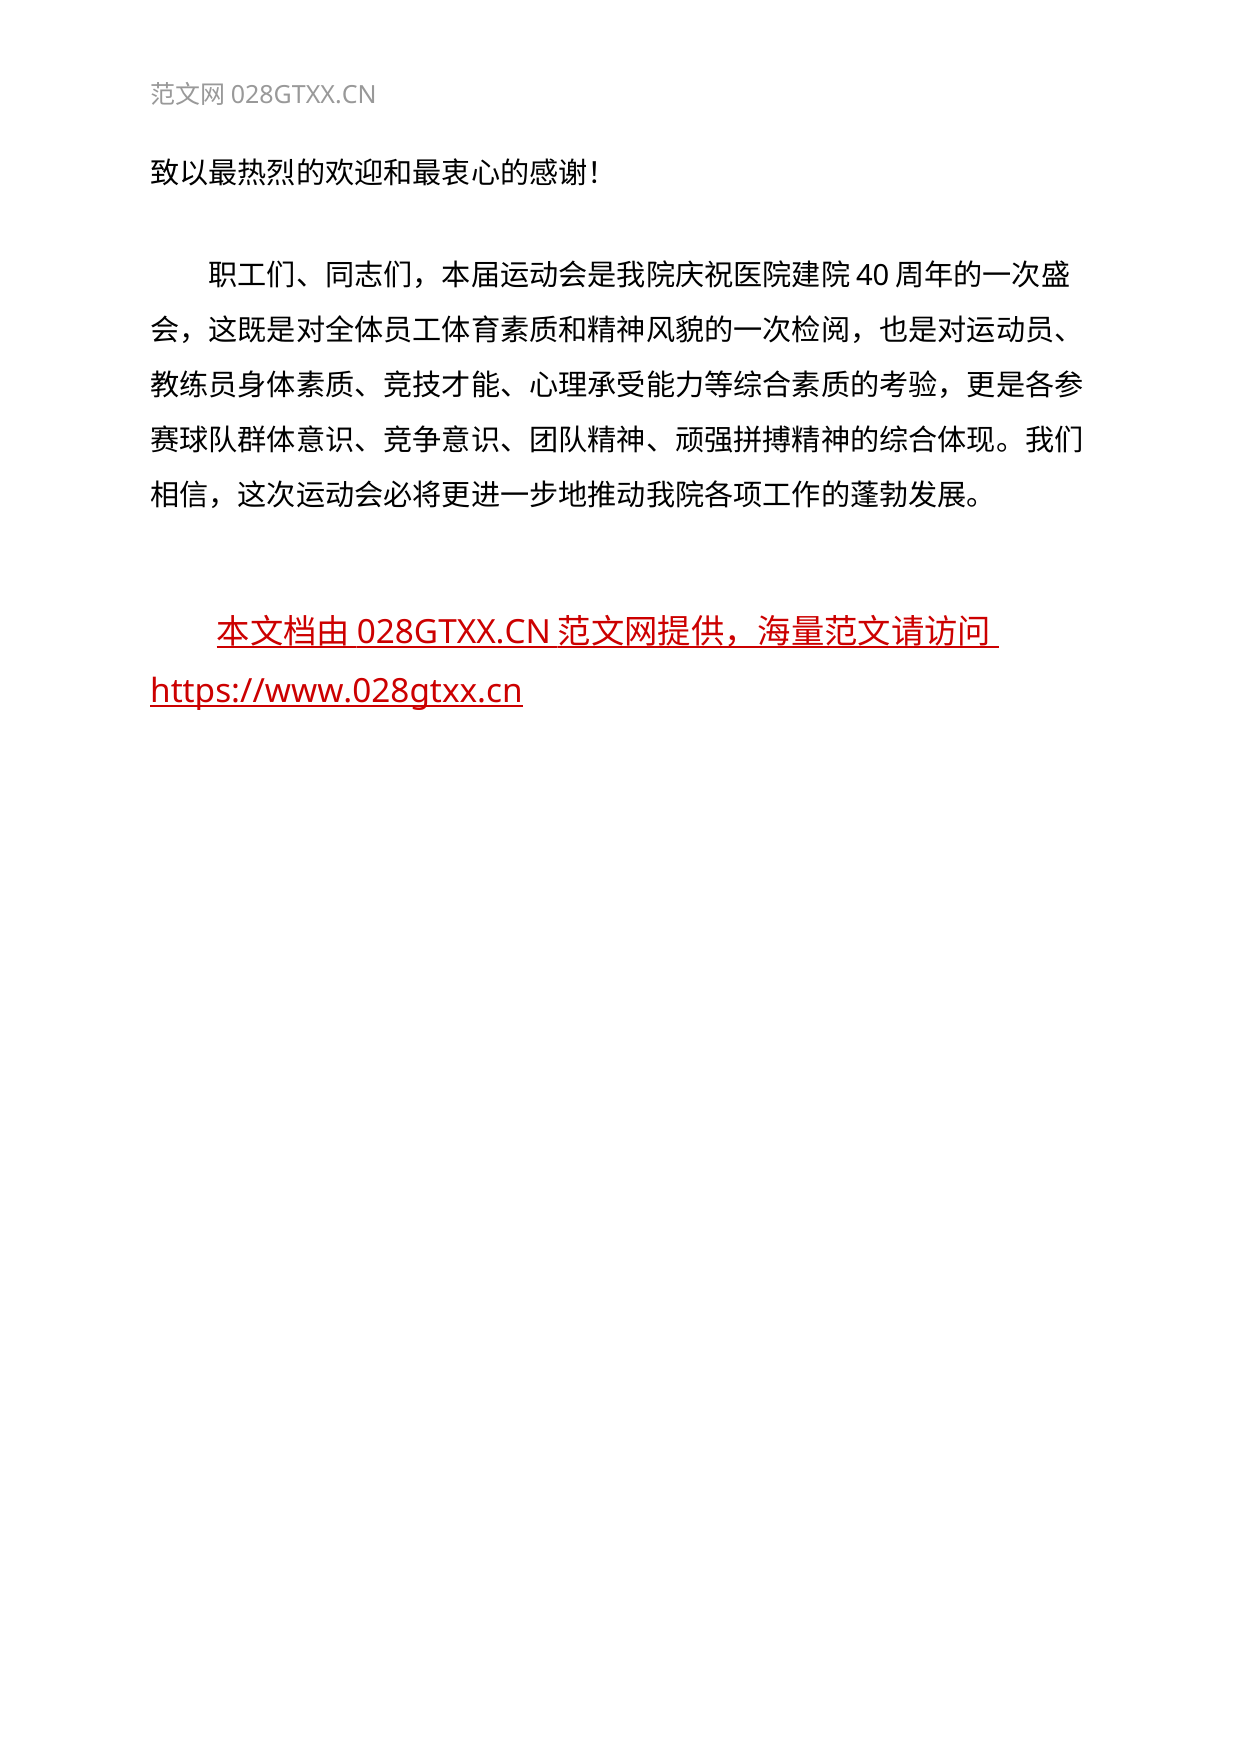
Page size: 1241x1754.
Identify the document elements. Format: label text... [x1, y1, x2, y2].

text 本文档由028GTXX.CN范文网提供，海量范文请访问 https://www.028gtxx.cn [150, 604, 1090, 712]
text 职工们、同志们，本届运动会是我院庆祝医院建院40周年的一次盛会，这既是对全体员工体育素质和精神风貌的一次检阅，也是对运动员、教练员身体素质、竞技才能、心理承受能力等综合素质的考验，更是各参赛球队群体意识、竞争意识、团队精神、顽强拼搏精神的综合体现。我们相信，这次运动会必将更进一步地推动我院各项工作的蓬勃发展。 [150, 252, 1090, 514]
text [150, 150, 1090, 192]
